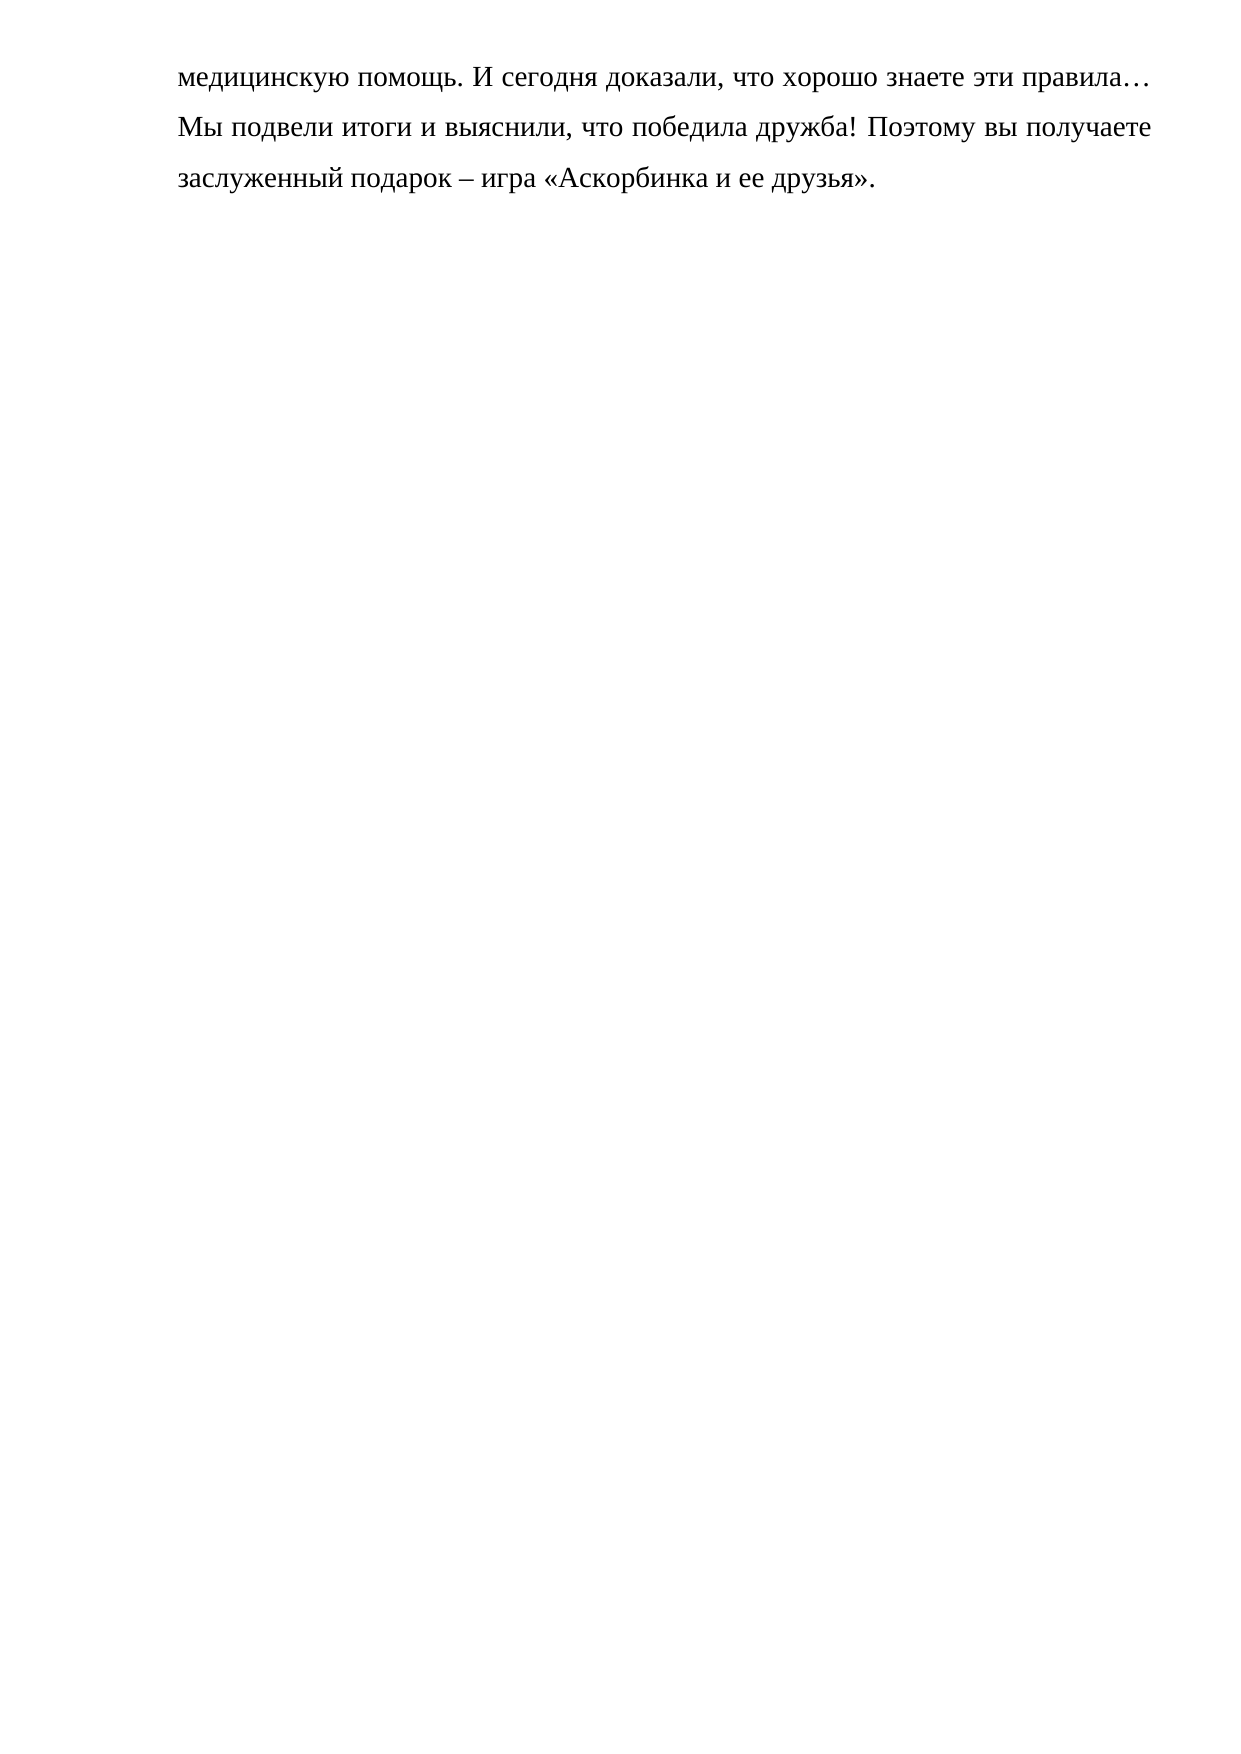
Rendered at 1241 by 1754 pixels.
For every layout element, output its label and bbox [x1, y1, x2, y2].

text [177, 59, 1152, 193]
